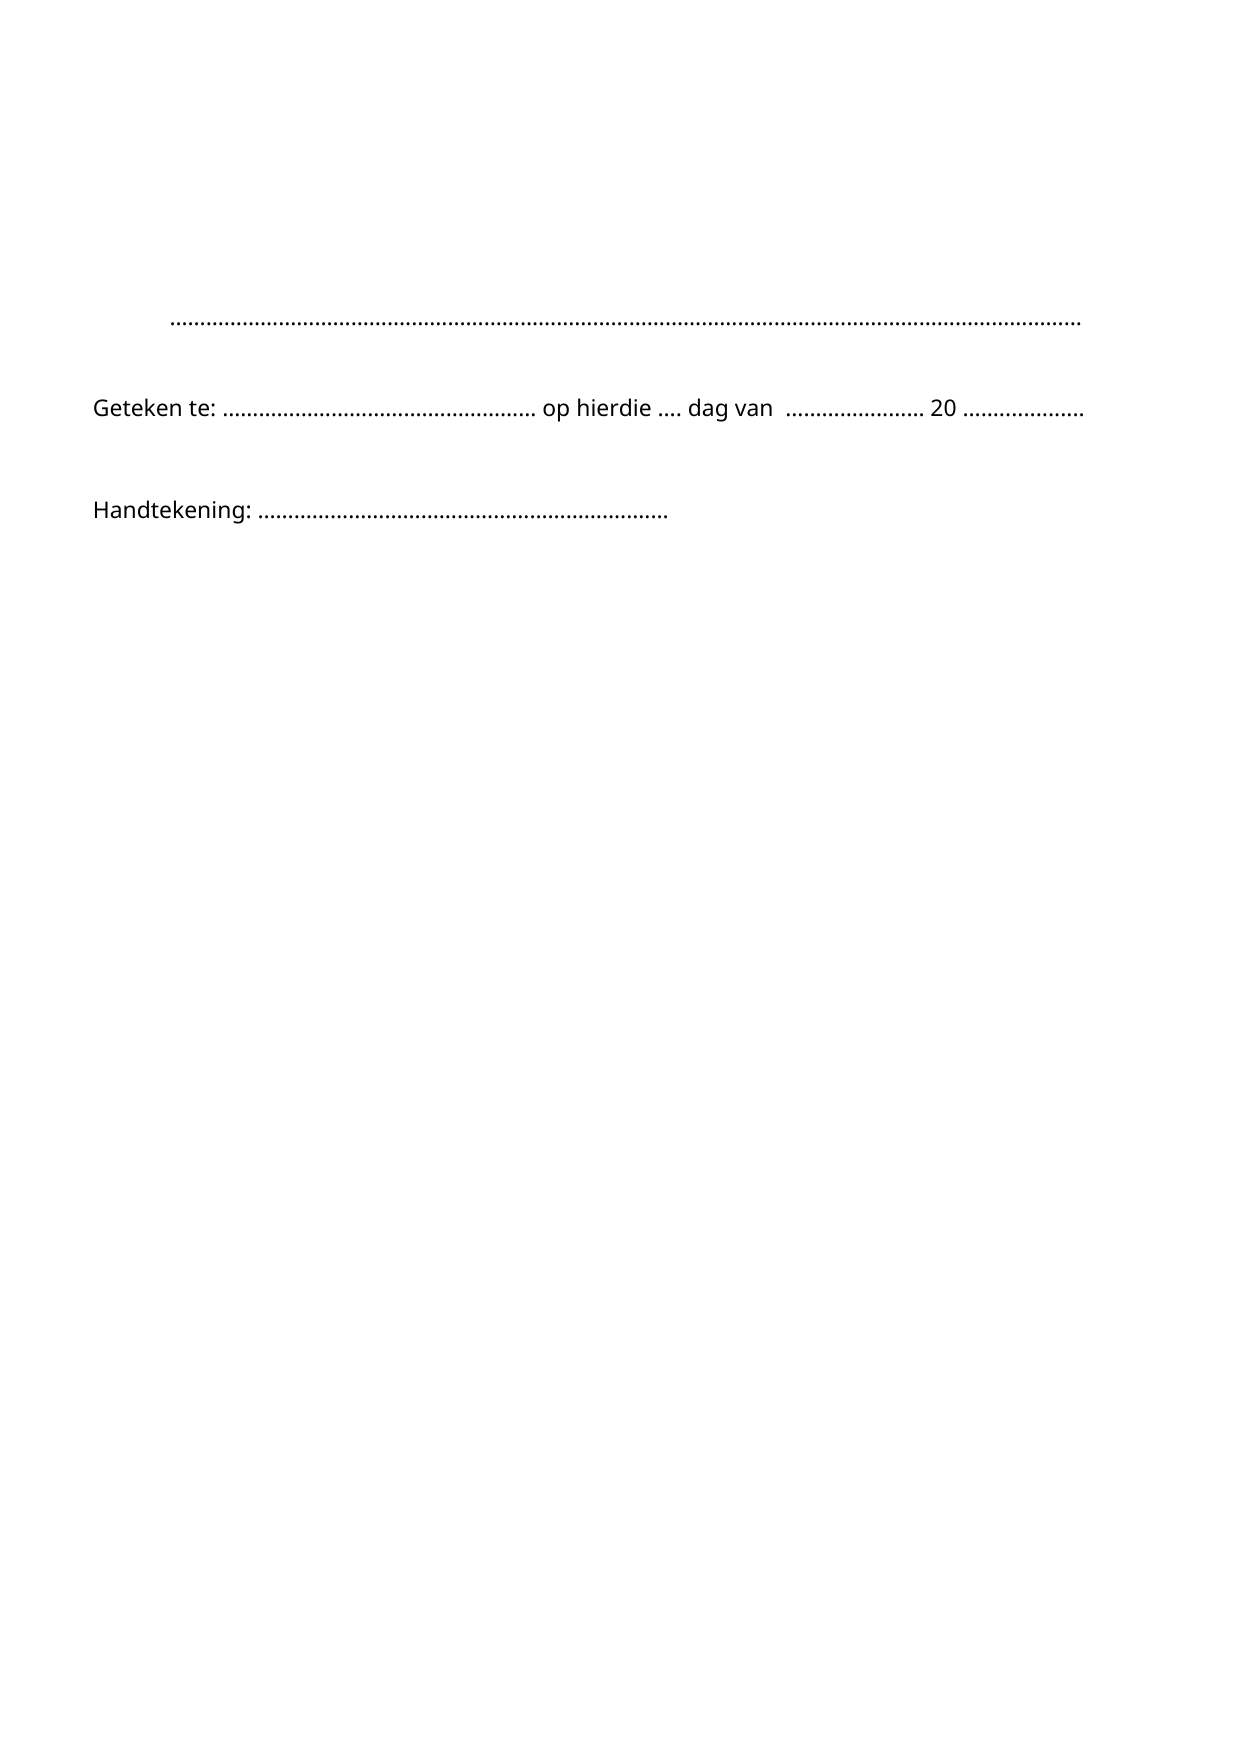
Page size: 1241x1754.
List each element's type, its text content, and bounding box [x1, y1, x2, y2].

text ……………………………….…………………………………………………………………………………………………… [169, 301, 1130, 332]
text Handtekening: ……………………………………………………..…… [93, 494, 1130, 526]
text Geteken te: …………………………….……………… op hierdie …. dag van ……………..…… 20 …….............. [93, 392, 1130, 423]
